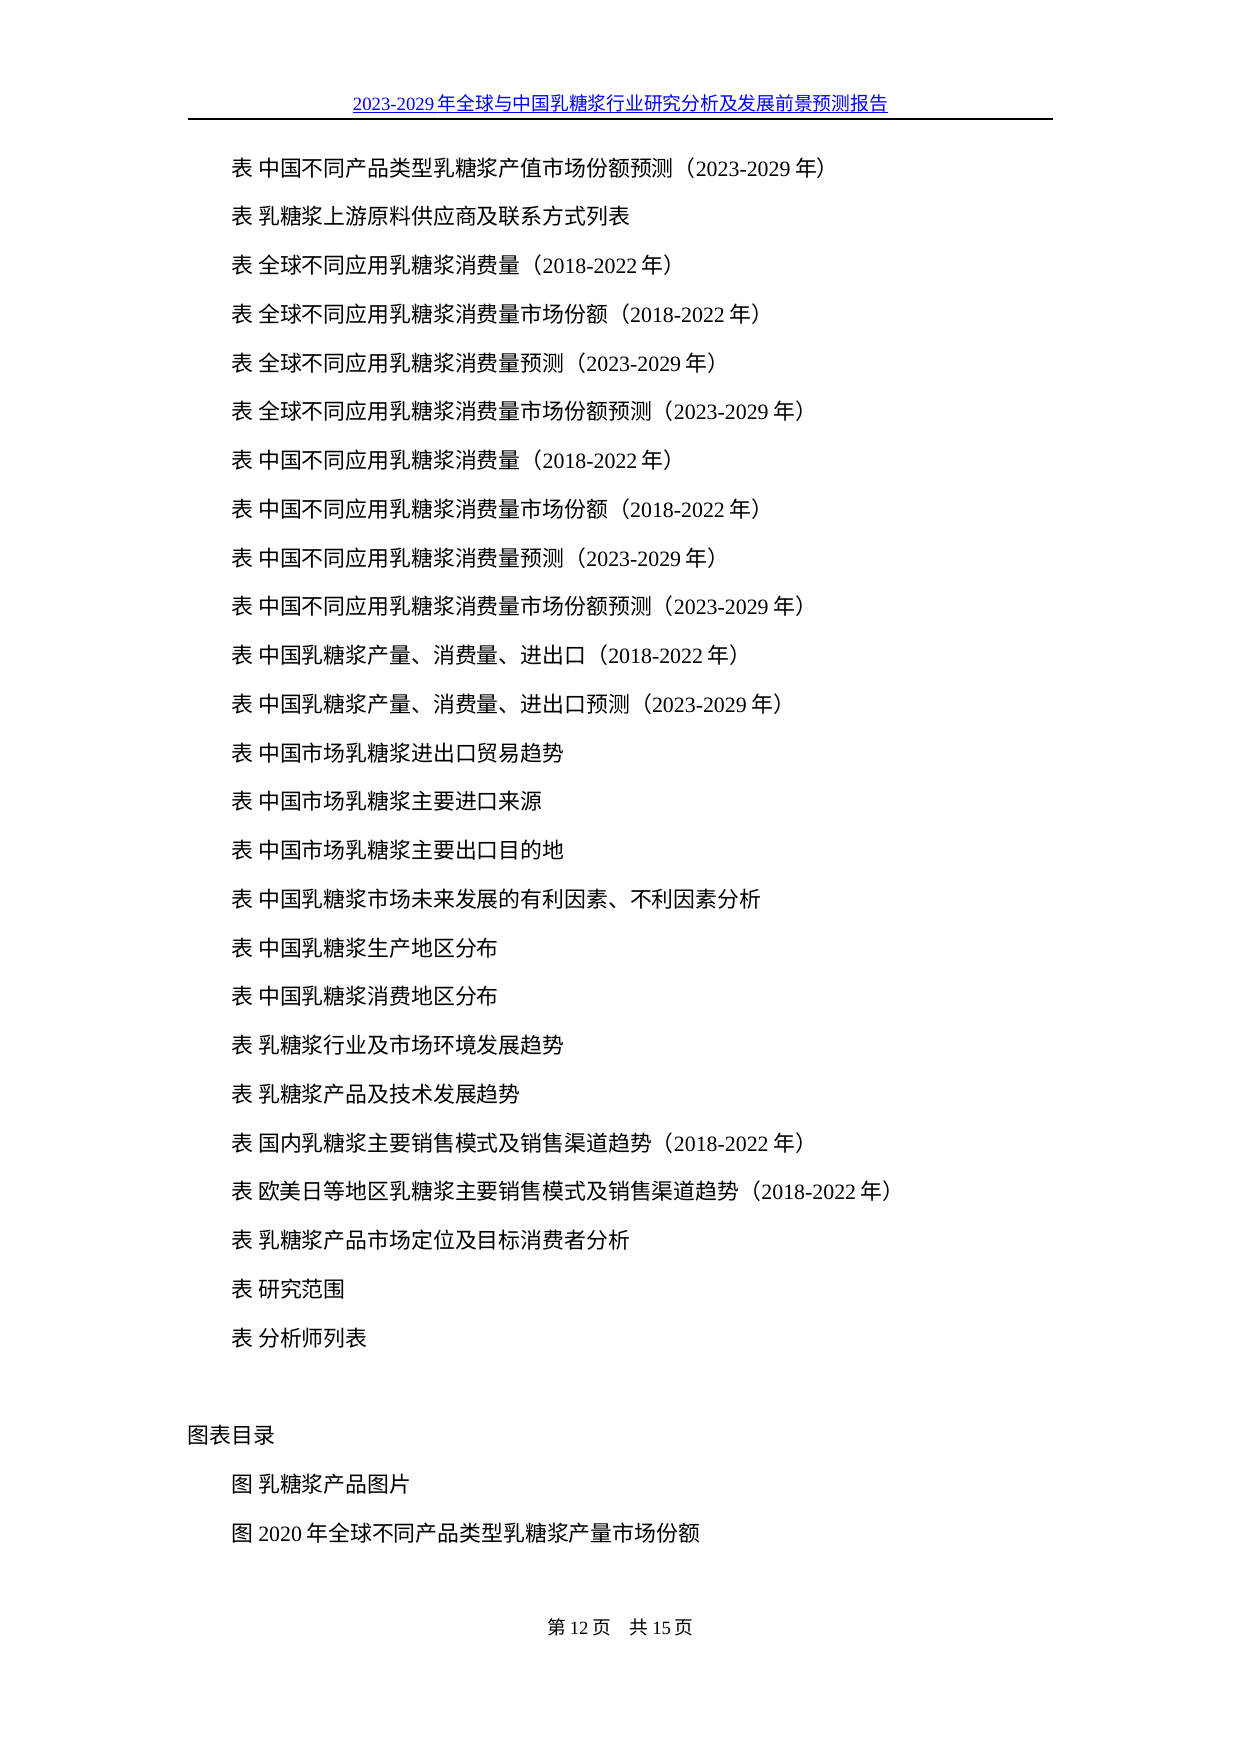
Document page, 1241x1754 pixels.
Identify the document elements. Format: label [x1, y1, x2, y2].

text [187, 150, 1053, 1548]
